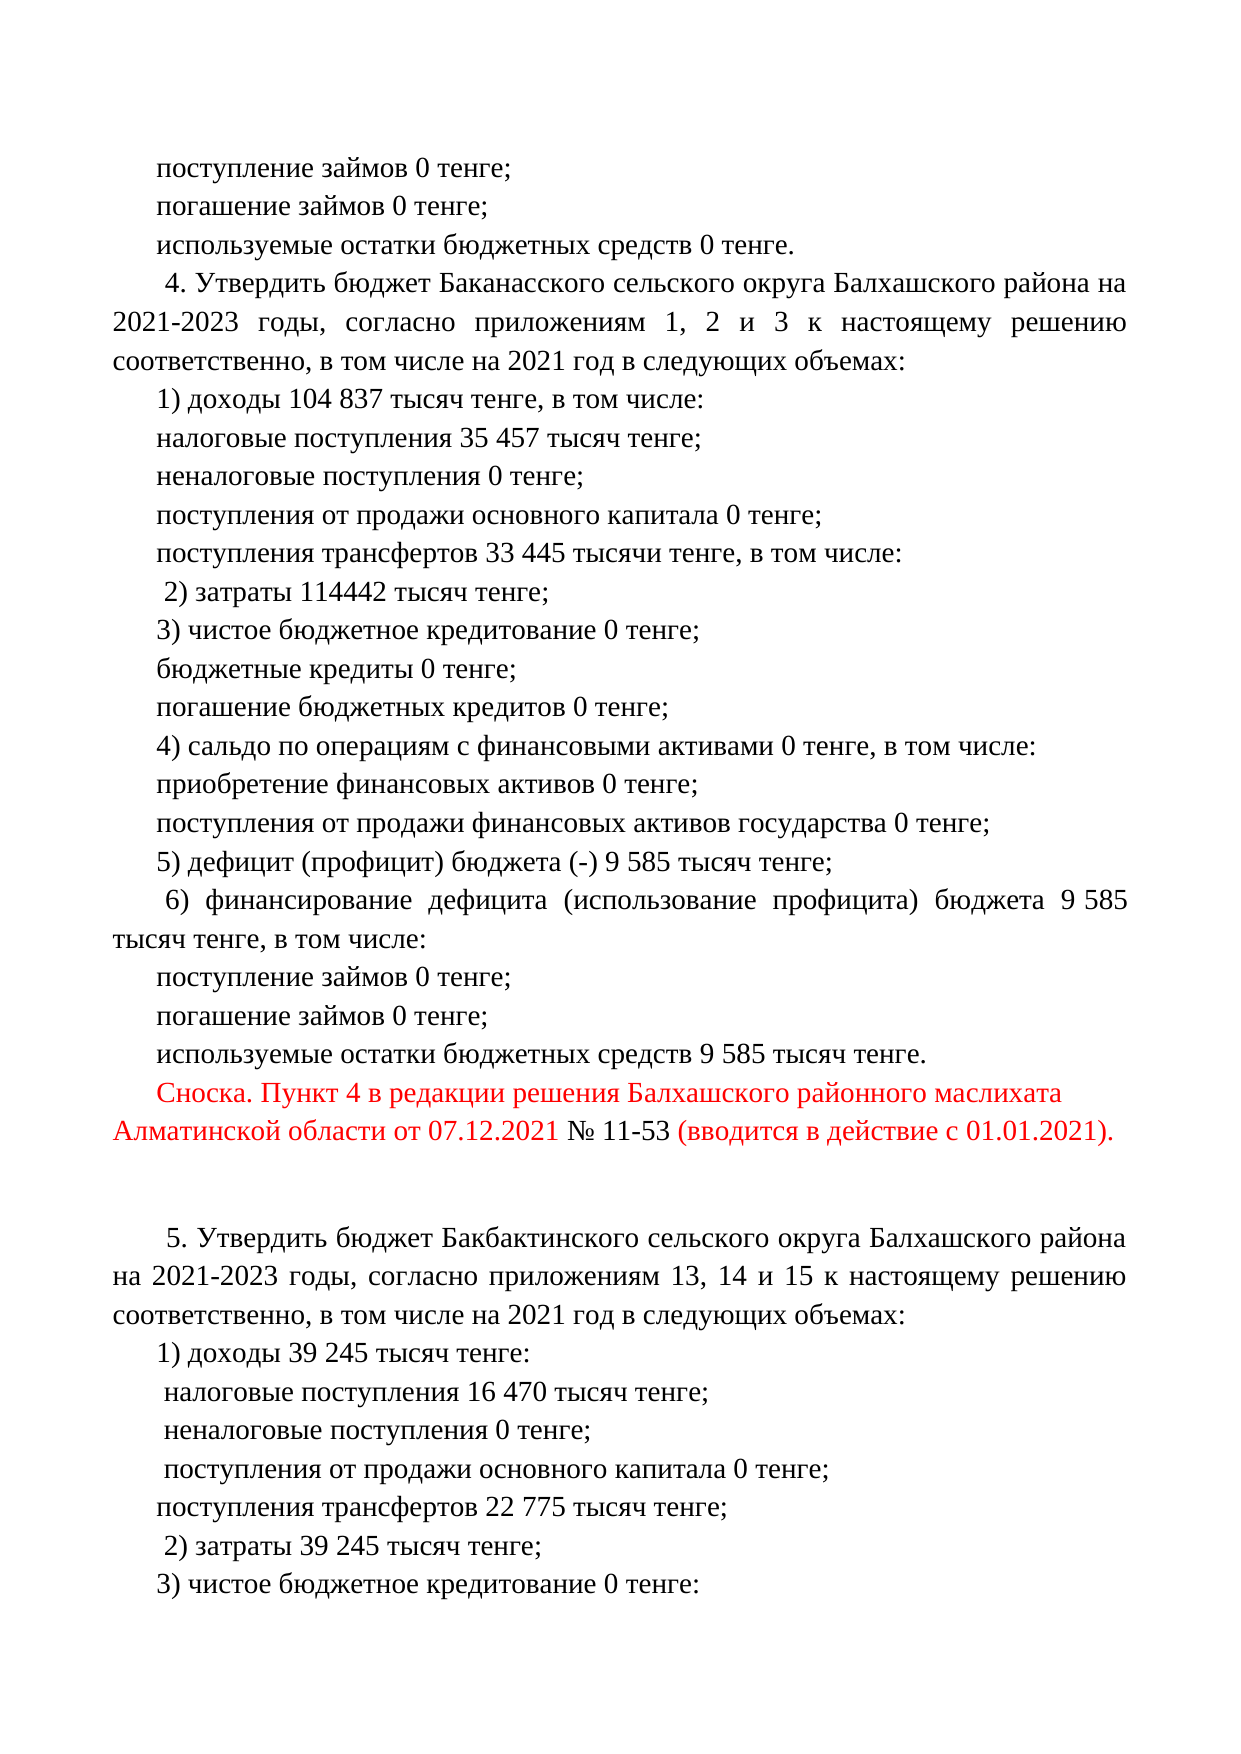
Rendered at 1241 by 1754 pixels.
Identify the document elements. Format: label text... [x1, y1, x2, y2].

text 4. Утвердить бюджет Баканасского сельского округа Балхашского района на 2021-2023 годы, согласно приложениям 1, 2 и 3 к настоящему решению соответственно, в том числе на 2021 год в следующих объемах: [112, 266, 1128, 376]
text налоговые поступления 16 470 тысяч тенге; [112, 1374, 1128, 1407]
text поступление займов 0 тенге; [112, 959, 1128, 993]
text 5) дефицит (профицит) бюджета (-) 9 585 тысяч тенге; [112, 844, 1128, 877]
text 3) чистое бюджетное кредитование 0 тенге: [112, 1567, 1128, 1600]
text приобретение финансовых активов 0 тенге; [112, 767, 1128, 800]
text 2) затраты 39 245 тысяч тенге; [112, 1528, 1128, 1562]
text неналоговые поступления 0 тенге; [112, 458, 1128, 492]
text поступления от продажи основного капитала 0 тенге; [112, 497, 1128, 530]
text налоговые поступления 35 457 тысяч тенге; [112, 420, 1128, 453]
text 2) затраты 114442 тысяч тенге; [112, 574, 1128, 607]
text погашение займов 0 тенге; [112, 188, 1128, 222]
text погашение бюджетных кредитов 0 тенге; [112, 689, 1128, 723]
text бюджетные кредиты 0 тенге; [112, 651, 1128, 684]
text используемые остатки бюджетных средств 9 585 тысяч тенге. [112, 1036, 1128, 1070]
text неналоговые поступления 0 тенге; [112, 1412, 1128, 1446]
text используемые остатки бюджетных средств 0 тенге. [112, 227, 1128, 261]
text 5. Утвердить бюджет Бакбактинского сельского округа Балхашского района на 2021-2023 годы, согласно приложениям 13, 14 и 15 к настоящему решению соответственно, в том числе на 2021 год в следующих объемах: [112, 1220, 1128, 1330]
text 1) доходы 39 245 тысяч тенге: [112, 1335, 1128, 1369]
text поступление займов 0 тенге; [112, 150, 1128, 183]
text поступления трансфертов 22 775 тысяч тенге; [112, 1489, 1128, 1523]
text Сноска. Пункт 4 в редакции решения Балхашского районного маслихата Алматинской области от 07.12.2021 № 11-53 (вводится в действие с 01.01.2021). [112, 1075, 1128, 1216]
text 6) финансирование дефицита (использование профицита) бюджета 9 585 тысяч тенге, в том числе: [112, 882, 1128, 954]
text погашение займов 0 тенге; [112, 998, 1128, 1031]
text 4) сальдо по операциям с финансовыми активами 0 тенге, в том числе: [112, 728, 1128, 762]
text поступления от продажи финансовых активов государства 0 тенге; [112, 805, 1128, 839]
text поступления от продажи основного капитала 0 тенге; [112, 1451, 1128, 1484]
text 1) доходы 104 837 тысяч тенге, в том числе: [112, 381, 1128, 415]
text поступления трансфертов 33 445 тысячи тенге, в том числе: [112, 535, 1128, 569]
text 3) чистое бюджетное кредитование 0 тенге; [112, 612, 1128, 646]
